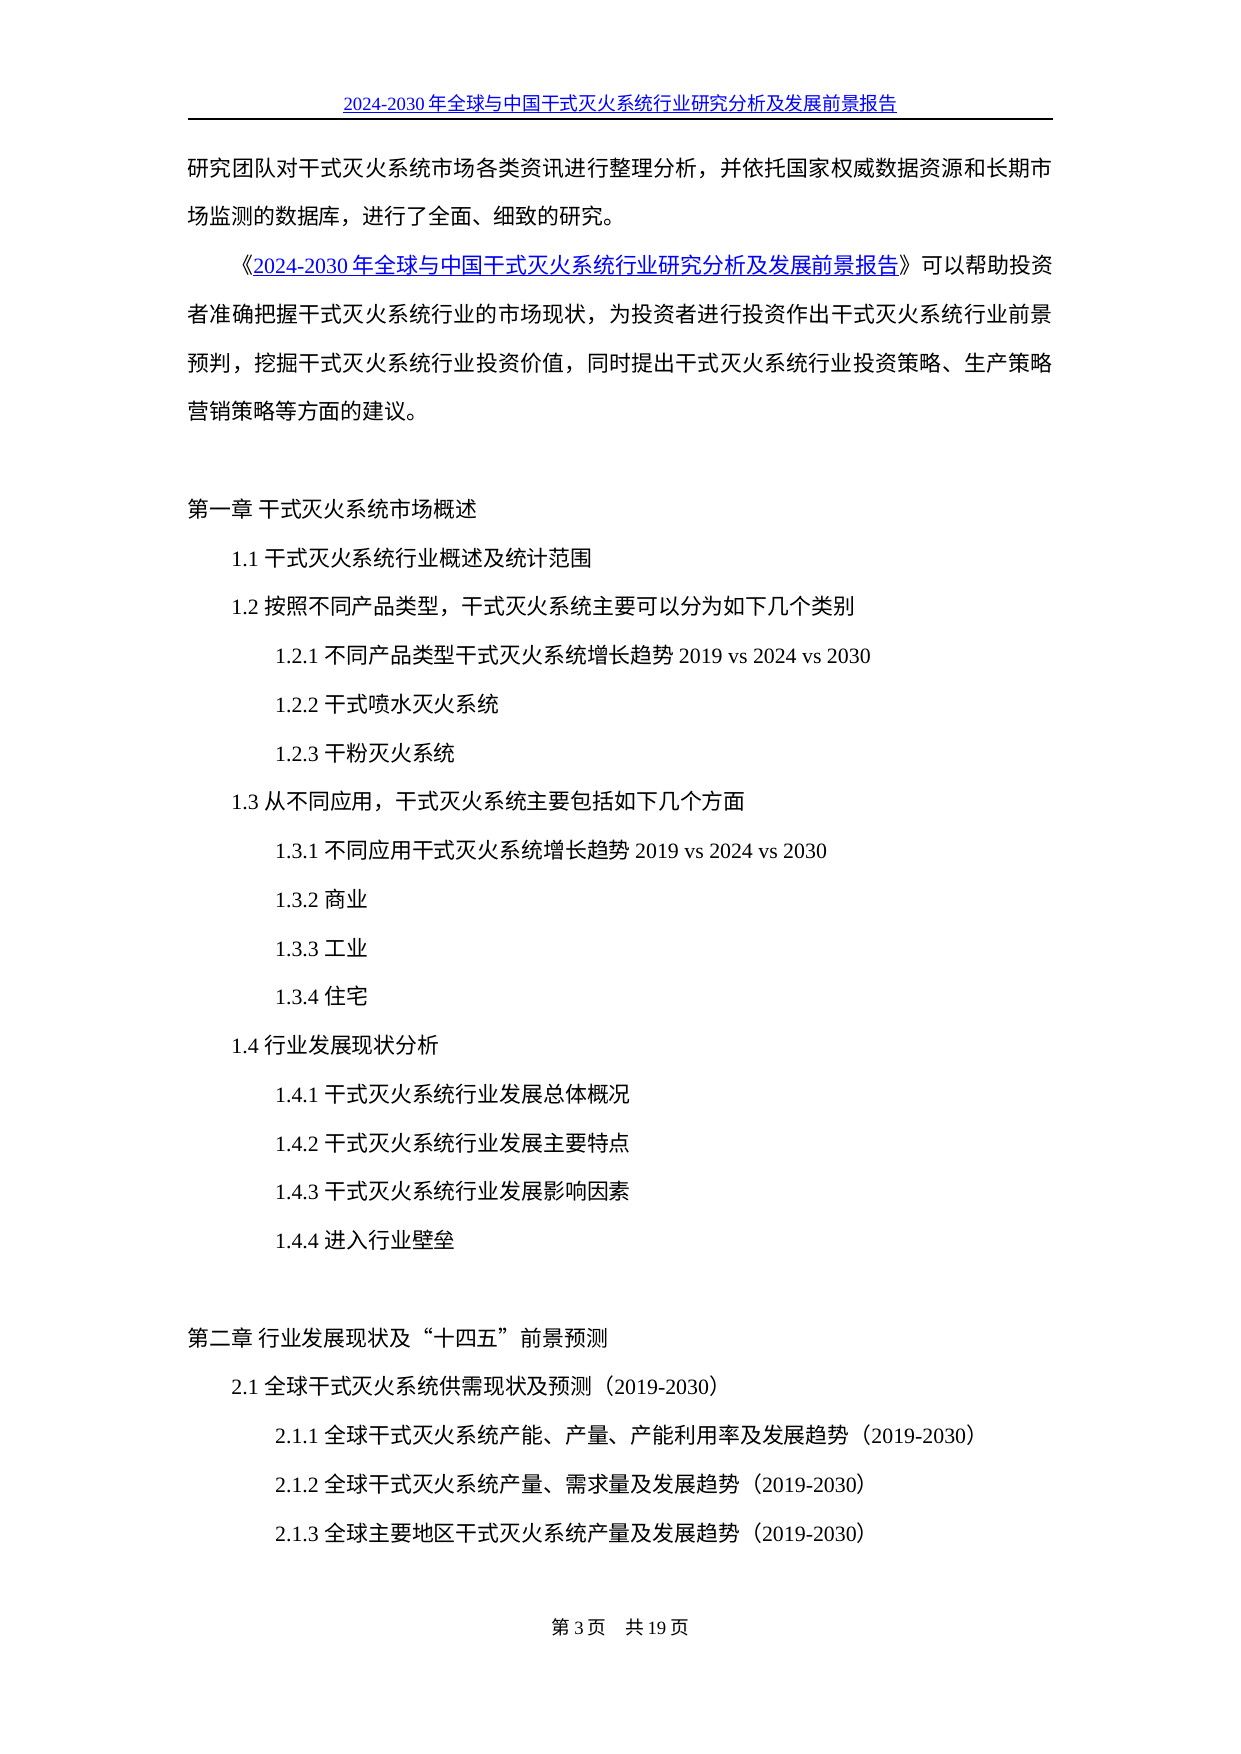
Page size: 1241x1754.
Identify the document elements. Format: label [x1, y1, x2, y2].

text [187, 150, 1053, 1548]
